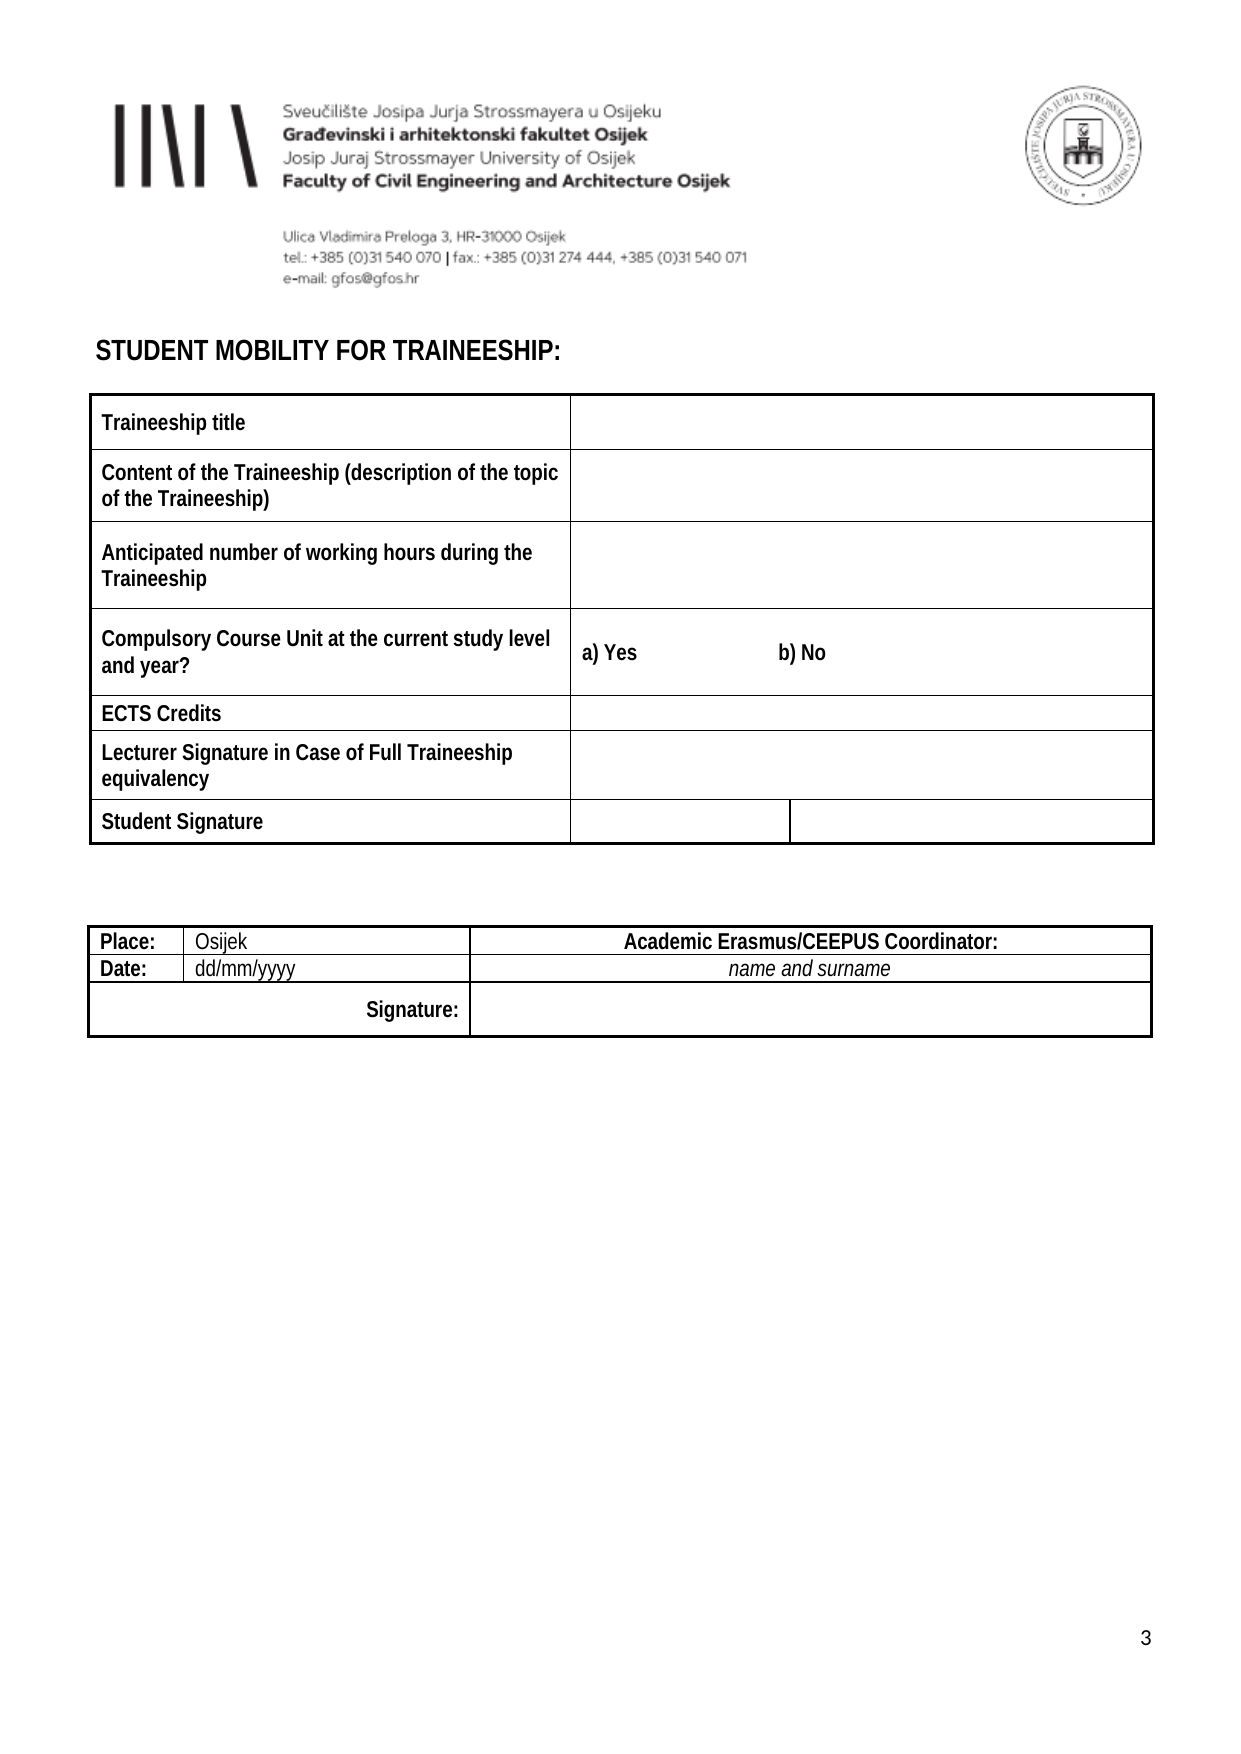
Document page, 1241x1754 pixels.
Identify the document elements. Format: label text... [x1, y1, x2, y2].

table_cell [471, 983, 1150, 1035]
table_header Academic Erasmus/CEEPUS Coordinator: [471, 928, 1150, 954]
table_header Traineeship title [92, 396, 570, 449]
table_header [571, 396, 1152, 449]
table_cell [571, 731, 1152, 799]
table_cell a) Yes b) No [571, 609, 1152, 694]
table_cell Lecturer Signature in Case of Full Traineeship equivalency [92, 731, 570, 799]
table_cell Compulsory Course Unit at the current study level and year? [92, 609, 570, 694]
table_cell Student Signature [92, 800, 570, 842]
table_cell [571, 522, 1152, 608]
table_cell [571, 800, 789, 842]
table_cell [791, 800, 1152, 842]
table_cell [571, 450, 1152, 521]
table_cell dd/mm/yyyy [184, 955, 469, 981]
table_cell name and surname [471, 955, 1150, 981]
table_cell Anticipated number of working hours during the Traineeship [92, 522, 570, 608]
table_cell Signature: [90, 983, 469, 1035]
table_header Place: [90, 928, 183, 954]
text STUDENT MOBILITY FOR TRAINEESHIP: [89, 333, 1152, 367]
table_header Osijek [184, 928, 469, 954]
table_cell ECTS Credits [92, 696, 570, 730]
table_cell [571, 696, 1152, 730]
table_cell Content of the Traineeship (description of the topic of the Traineeship) [92, 450, 570, 521]
table_cell Date: [90, 955, 183, 981]
